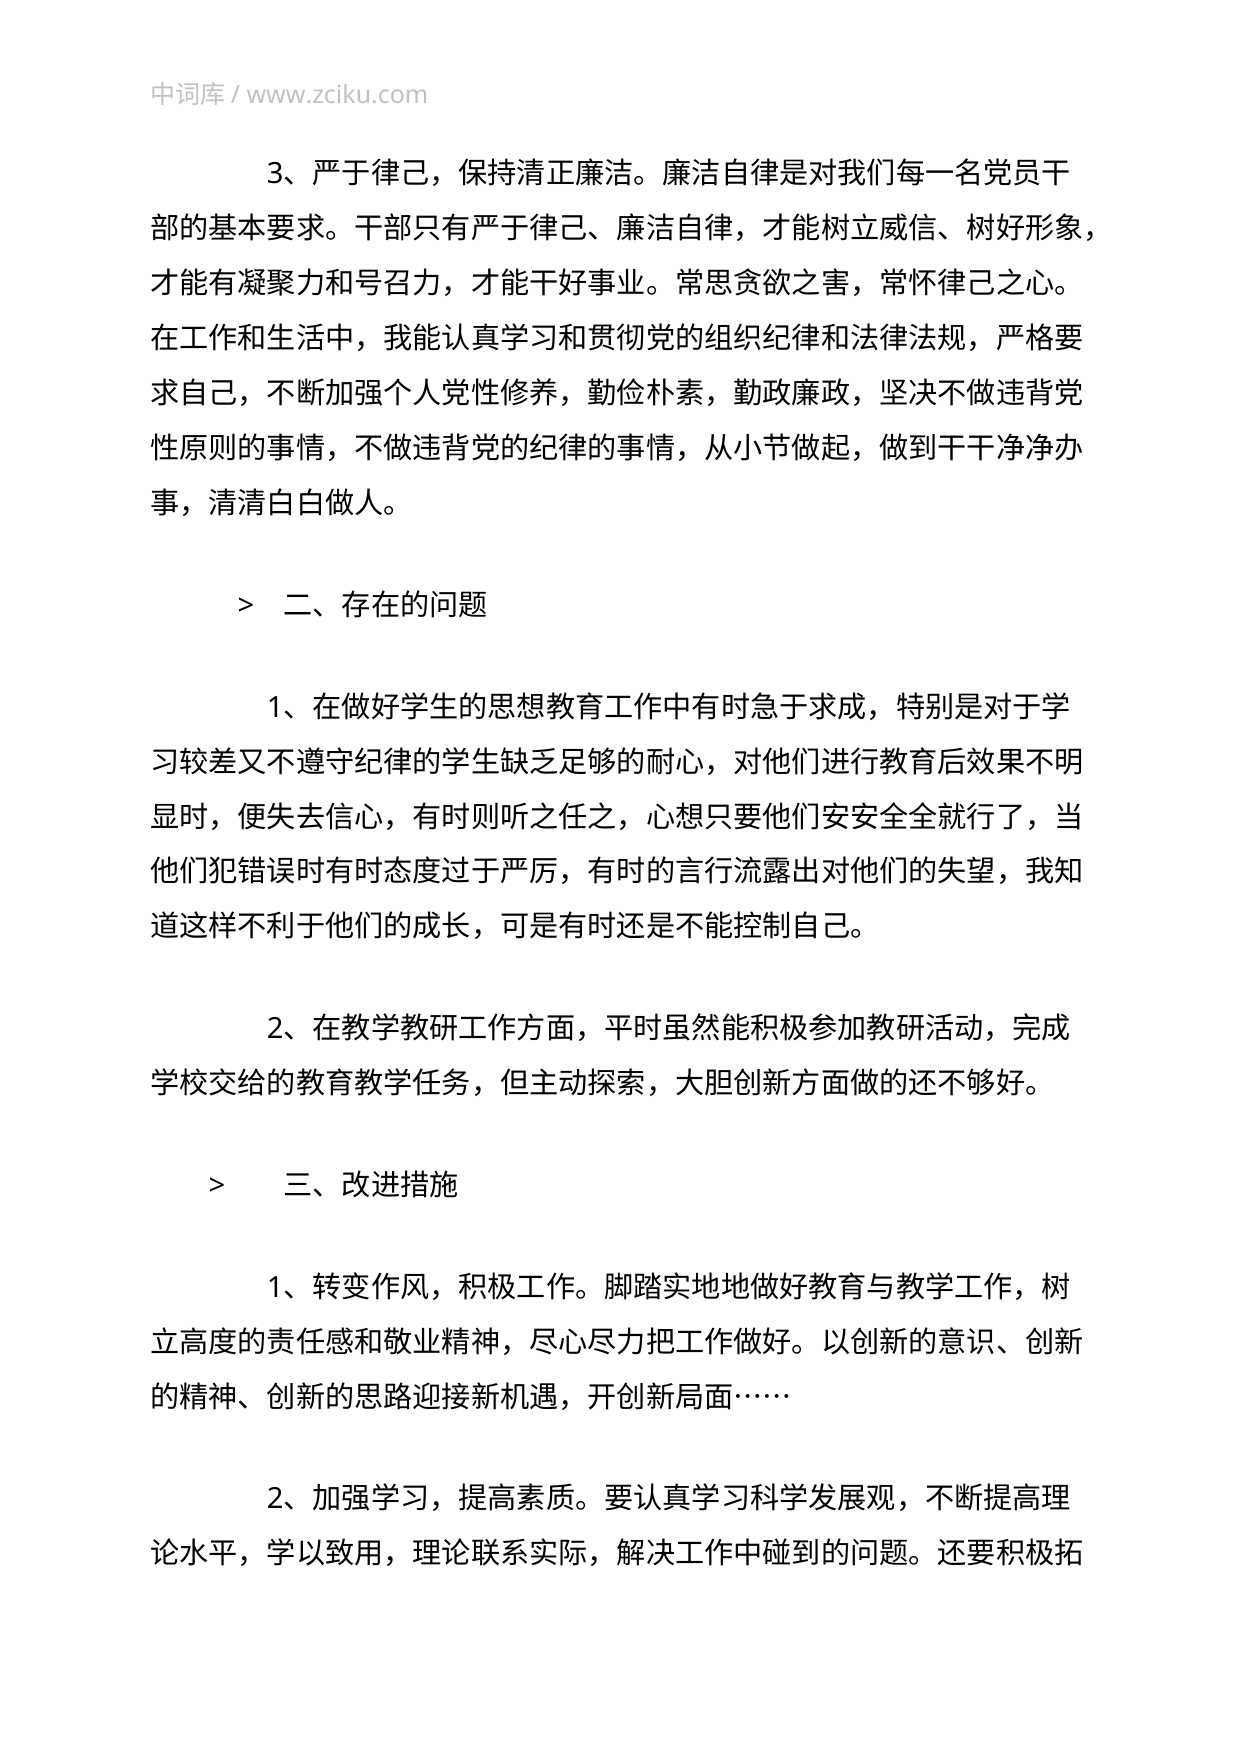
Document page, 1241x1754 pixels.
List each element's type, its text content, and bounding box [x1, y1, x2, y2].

text 2、在教学教研工作方面，平时虽然能积极参加教研活动，完成学校交给的教育教学任务，但主动探索，大胆创新方面做的还不够好。 [150, 1005, 1090, 1102]
text > 二、存在的问题 [150, 581, 1090, 624]
text 1、在做好学生的思想教育工作中有时急于求成，特别是对于学习较差又不遵守纪律的学生缺乏足够的耐心，对他们进行教育后效果不明显时，便失去信心，有时则听之任之，心想只要他们安安全全就行了，当他们犯错误时有时态度过于严厉，有时的言行流露出对他们的失望，我知道这样不利于他们的成长，可是有时还是不能控制自己。 [150, 683, 1090, 945]
text 3、严于律己，保持清正廉洁。廉洁自律是对我们每一名党员干部的基本要求。干部只有严于律己、廉洁自律，才能树立威信、树好形象，才能有凝聚力和号召力，才能干好事业。常思贪欲之害，常怀律己之心。在工作和生活中，我能认真学习和贯彻党的组织纪律和法律法规，严格要求自己，不断加强个人党性修养，勤俭朴素，勤政廉政，坚决不做违背党性原则的事情，不做违背党的纪律的事情，从小节做起，做到干干净净办事，清清白白做人。 [150, 150, 1090, 522]
text 1、转变作风，积极工作。脚踏实地地做好教育与教学工作，树立高度的责任感和敬业精神，尽心尽力把工作做好。以创新的意识、创新的精神、创新的思路迎接新机遇，开创新局面…… [150, 1263, 1090, 1416]
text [150, 1475, 1090, 1572]
text > 三、改进措施 [150, 1161, 1090, 1204]
